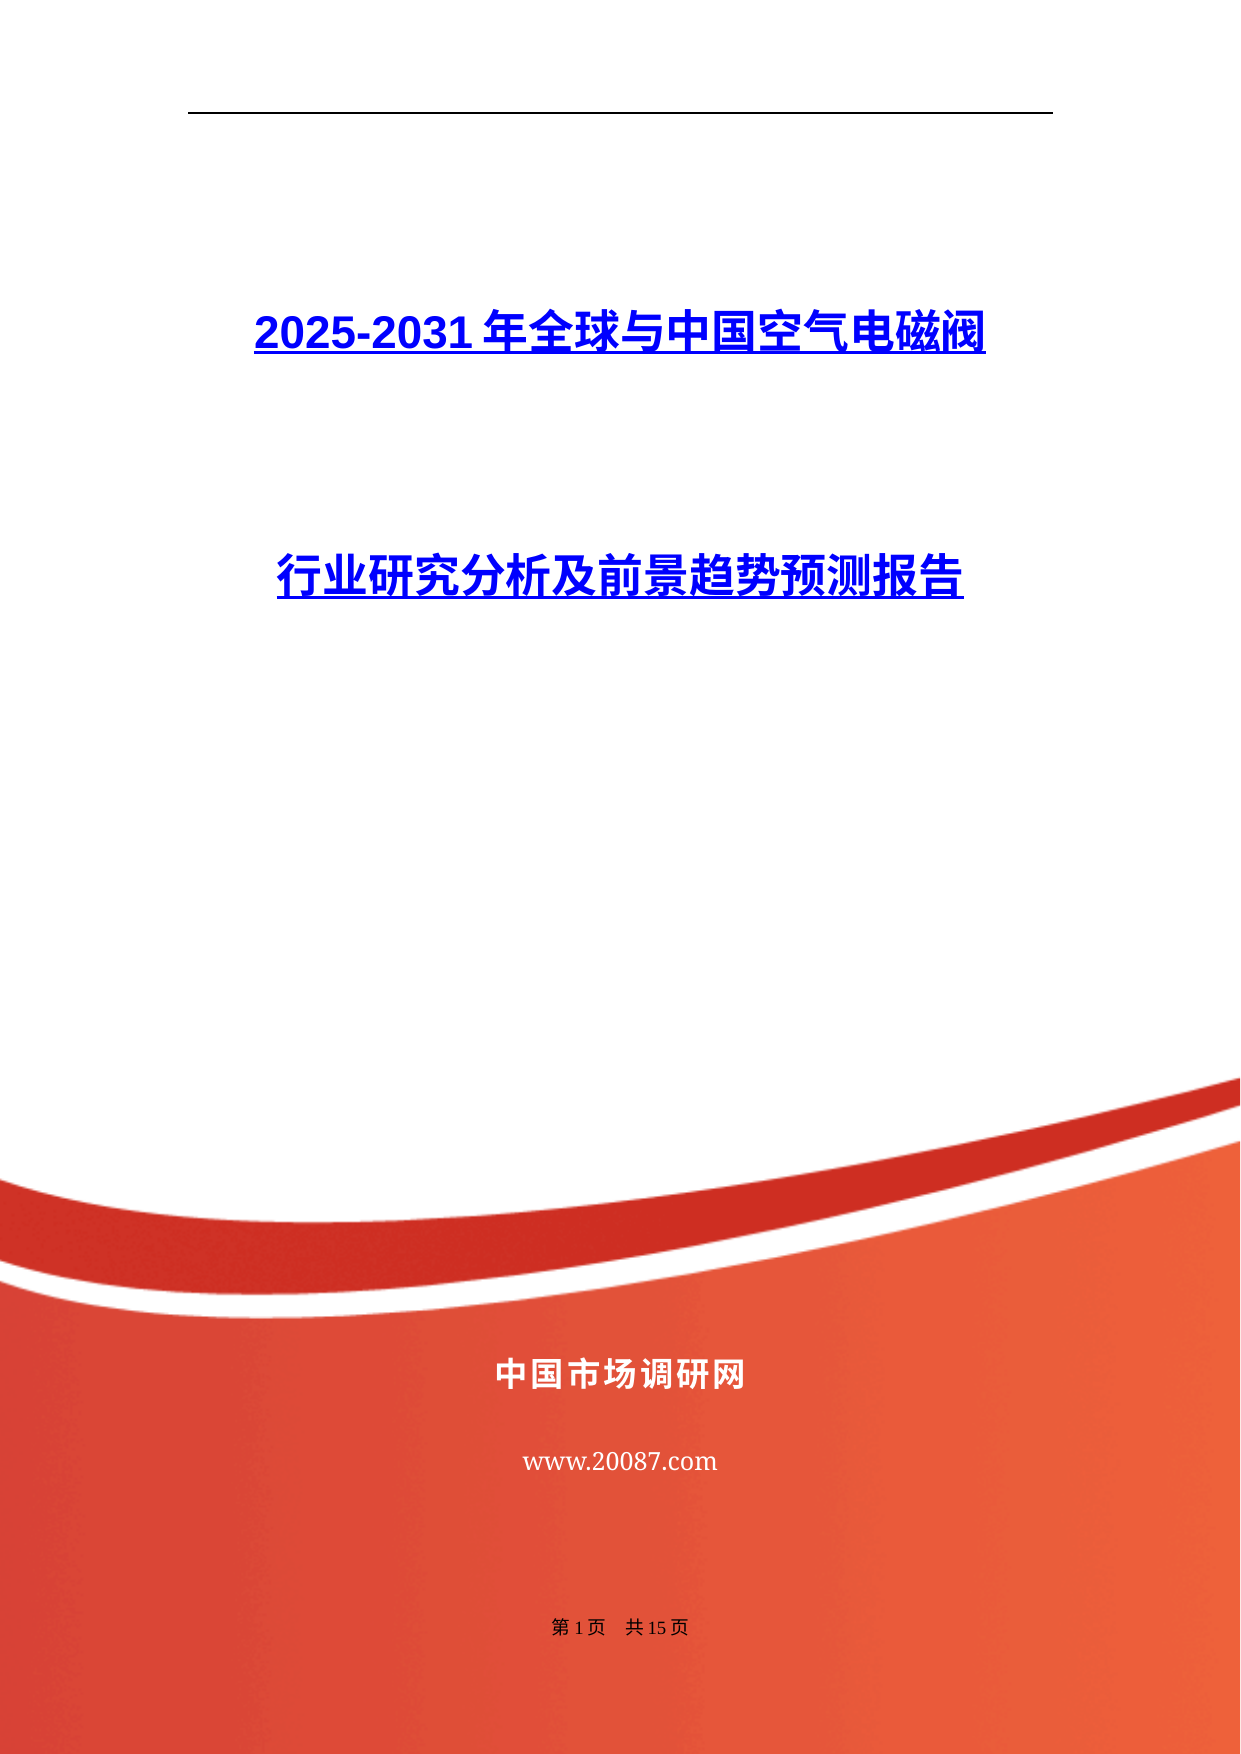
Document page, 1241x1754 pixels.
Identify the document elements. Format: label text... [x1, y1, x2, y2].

table_header 2025-2031年全球与中国空气电磁阀行业研究分析及前景趋势预测报告 [188, 207, 1053, 773]
subtitle 中国市场调研网 [187, 1339, 1053, 1404]
text www.20087.com [187, 1428, 1053, 1493]
picture [0, 1006, 1241, 1754]
